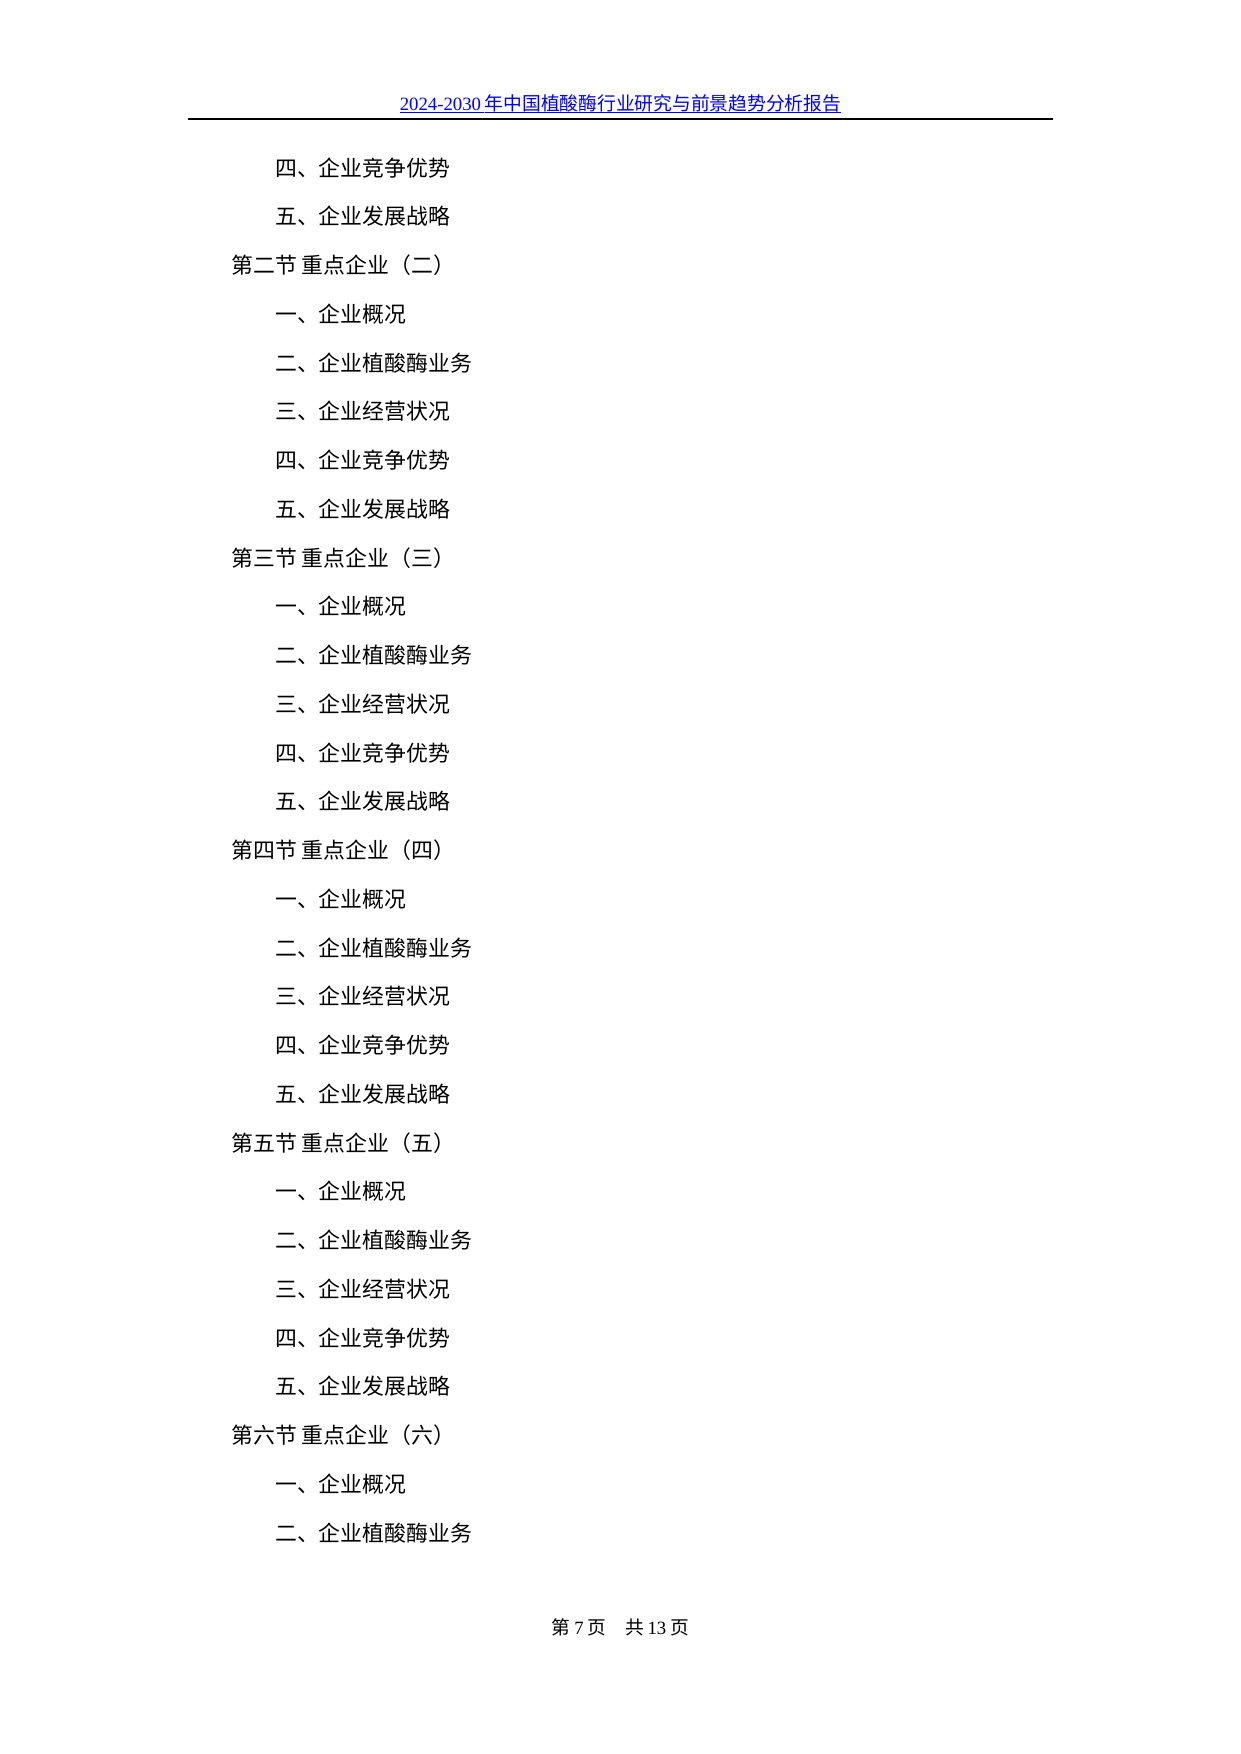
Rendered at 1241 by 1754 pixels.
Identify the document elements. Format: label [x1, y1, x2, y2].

text [187, 150, 1053, 1548]
